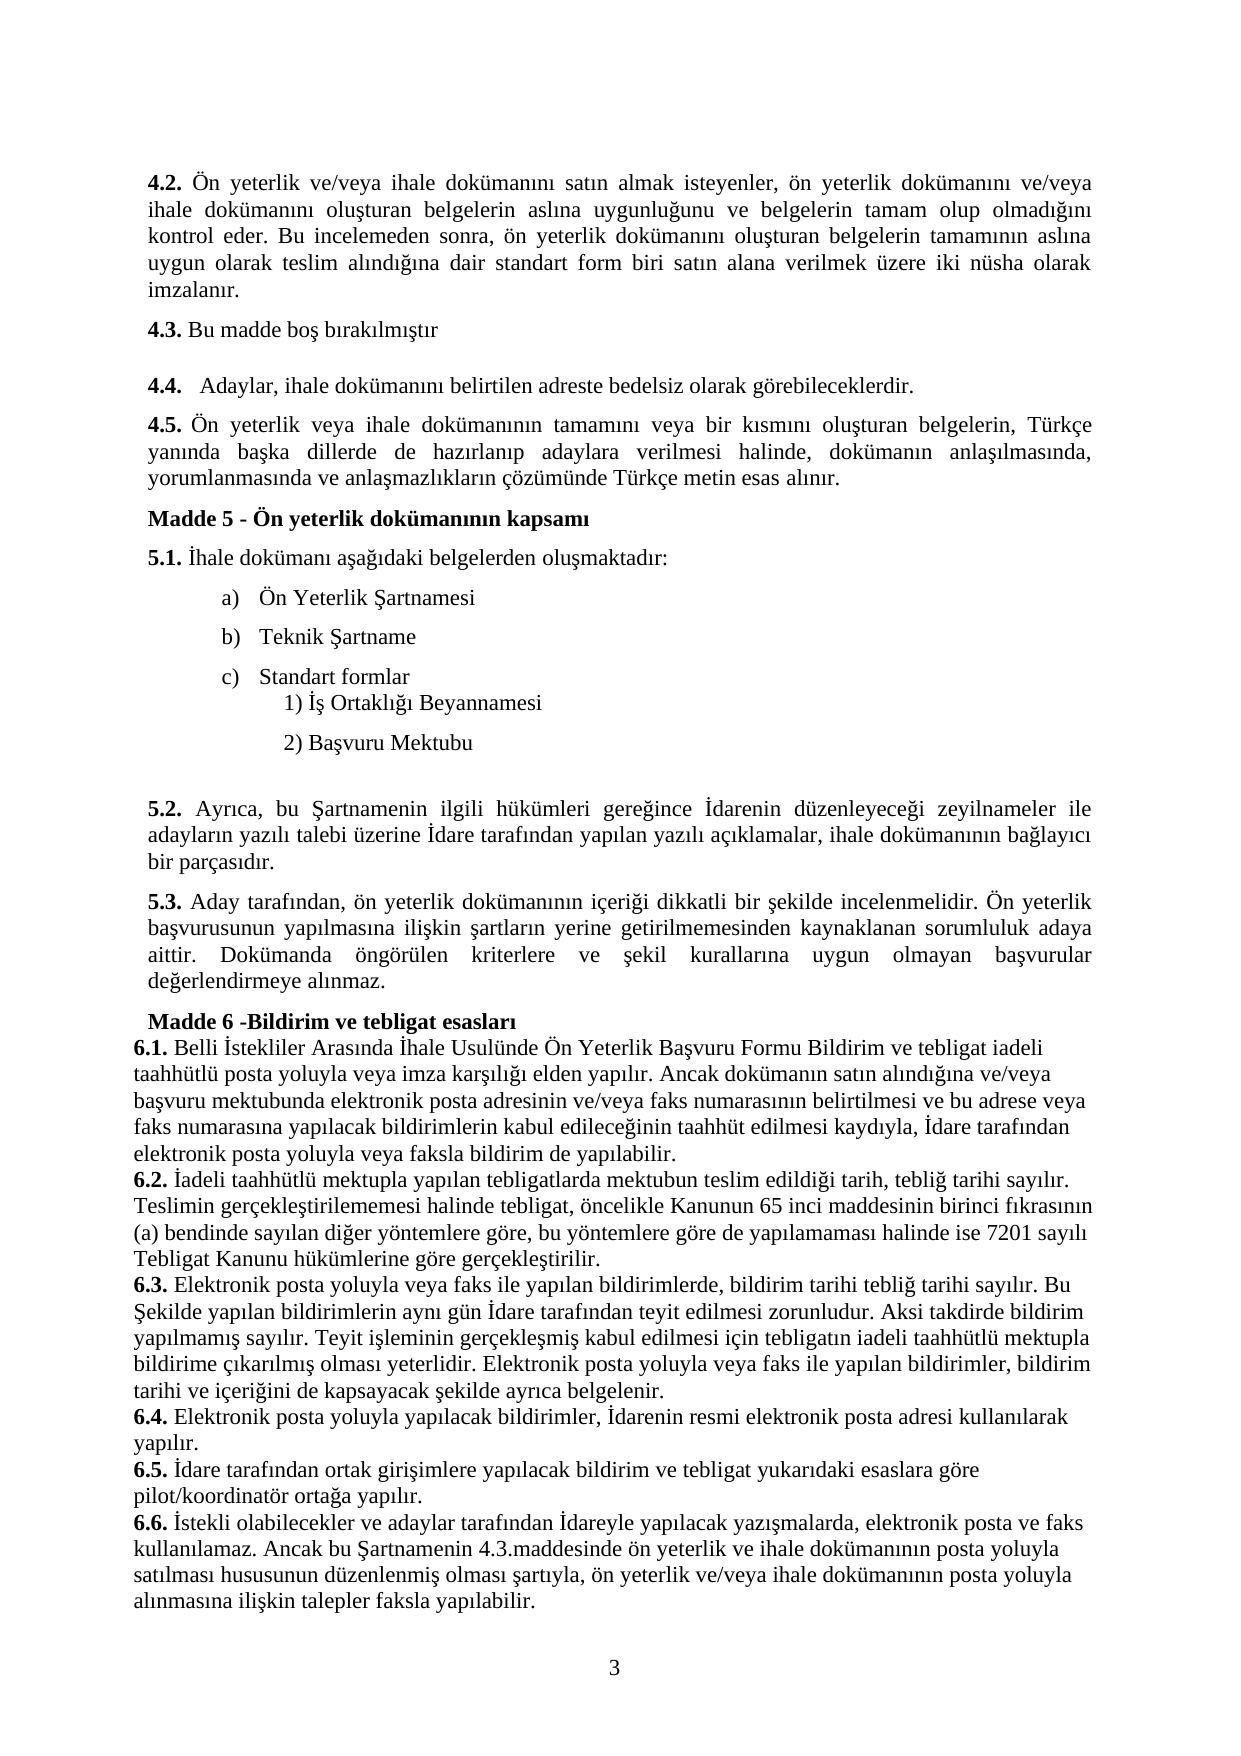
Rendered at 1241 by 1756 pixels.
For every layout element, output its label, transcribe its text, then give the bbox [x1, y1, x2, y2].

list Standart formlar [221, 663, 1105, 689]
text 1) İş Ortaklığı Beyannamesi [133, 689, 1105, 715]
text 2) Başvuru Mektubu [133, 728, 1105, 755]
text Şekilde yapılan bildirimlerin aynı gün İdare tarafından teyit edilmesi zorunludur. Aksi takdirde bildirim yapılmamış sayılır. Teyit işleminin gerçekleşmiş kabul edilmesi için tebligatın iadeli taahhütlü mektupla bildirime çıkarılmış olması yeterlidir. Elektronik posta yoluyla veya faks ile yapılan bildirimler, bildirim tarihi ve içeriğini de kapsayacak şekilde ayrıca belgelenir. [133, 1298, 1105, 1403]
list Aday tarafından, ön yeterlik dokümanının içeriği dikkatli bir şekilde incelenmelidir. Ön yeterlik başvurusunun yapılmasına ilişkin şartların yerine getirilmemesinden kaynaklanan sorumluluk adaya aittir. Dokümanda öngörülen kriterlere ve şekil kurallarına uygun olmayan başvurular değerlendirmeye alınmaz. [148, 888, 1093, 994]
text 6.3. Elektronik posta yoluyla veya faks ile yapılan bildirimlerde, bildirim tarihi tebliğ tarihi sayılır. Bu [133, 1271, 1105, 1298]
subtitle Madde 6 -Bildirim ve tebligat esasları [148, 1008, 1105, 1034]
subtitle Madde 5 - Ön yeterlik dokümanının kapsamı [148, 505, 1105, 531]
text 6.1. Belli İstekliler Arasında İhale Usulünde Ön Yeterlik Başvuru Formu Bildirim ve tebligat iadeli taahhütlü posta yoluyla veya imza karşılığı elden yapılır. Ancak dokümanın satın alındığına ve/veya başvuru mektubunda elektronik posta adresinin ve/veya faks numarasının belirtilmesi ve bu adrese veya faks numarasına yapılacak bildirimlerin kabul edileceğinin taahhüt edilmesi kaydıyla, İdare tarafından elektronik posta yoluyla veya faksla bildirim de yapılabilir. [133, 1034, 1105, 1166]
text 6.4. Elektronik posta yoluyla yapılacak bildirimler, İdarenin resmi elektronik posta adresi kullanılarak yapılır. [133, 1403, 1105, 1456]
list Ön yeterlik veya ihale dokümanının tamamını veya bir kısmını oluşturan belgelerin, Türkçe yanında başka dillerde de hazırlanıp adaylara verilmesi halinde, dokümanın anlaşılmasında, yorumlanmasında ve anlaşmazlıkların çözümünde Türkçe metin esas alınır. [148, 411, 1093, 491]
text 4.3. Bu madde boş bırakılmıştır [148, 316, 1105, 342]
text 6.2. İadeli taahhütlü mektupla yapılan tebligatlarda mektubun teslim edildiği tarih, tebliğ tarihi sayılır. Teslimin gerçekleştirilememesi halinde tebligat, öncelikle Kanunun 65 inci maddesinin birinci fıkrasının (a) bendinde sayılan diğer yöntemlere göre, bu yöntemlere göre de yapılamaması halinde ise 7201 sayılı Tebligat Kanunu hükümlerine göre gerçekleştirilir. [133, 1166, 1105, 1271]
list Ayrıca, bu Şartnamenin ilgili hükümleri gereğince İdarenin düzenleyeceği zeyilnameler ile adayların yazılı talebi üzerine İdare tarafından yapılan yazılı açıklamalar, ihale dokümanının bağlayıcı bir parçasıdır. [148, 795, 1093, 874]
list İhale dokümanı aşağıdaki belgelerden oluşmaktadır: [148, 544, 1105, 571]
list Ön Yeterlik Şartnamesi [221, 584, 1105, 610]
text 4.2. Ön yeterlik ve/veya ihale dokümanını satın almak isteyenler, ön yeterlik dokümanını ve/veya ihale dokümanını oluşturan belgelerin aslına uygunluğunu ve belgelerin tamam olup olmadığını kontrol eder. Bu incelemeden sonra, ön yeterlik dokümanını oluşturan belgelerin tamamının aslına uygun olarak teslim alındığına dair standart form biri satın alana verilmek üzere iki nüsha olarak imzalanır. [148, 169, 1093, 302]
list Adaylar, ihale dokümanını belirtilen adreste bedelsiz olarak görebileceklerdir. [148, 372, 1093, 398]
text 6.5. İdare tarafından ortak girişimlere yapılacak bildirim ve tebligat yukarıdaki esaslara göre pilot/koordinatör ortağa yapılır. [133, 1456, 1105, 1508]
text 6.6. İstekli olabilecekler ve adaylar tarafından İdareyle yapılacak yazışmalarda, elektronik posta ve faks kullanılamaz. Ancak bu Şartnamenin 4.3.maddesinde ön yeterlik ve ihale dokümanının posta yoluyla satılması hususunun düzenlenmiş olması şartıyla, ön yeterlik ve/veya ihale dokümanının posta yoluyla alınmasına ilişkin talepler faksla yapılabilir. [133, 1508, 1105, 1614]
list Teknik Şartname [221, 623, 1105, 649]
